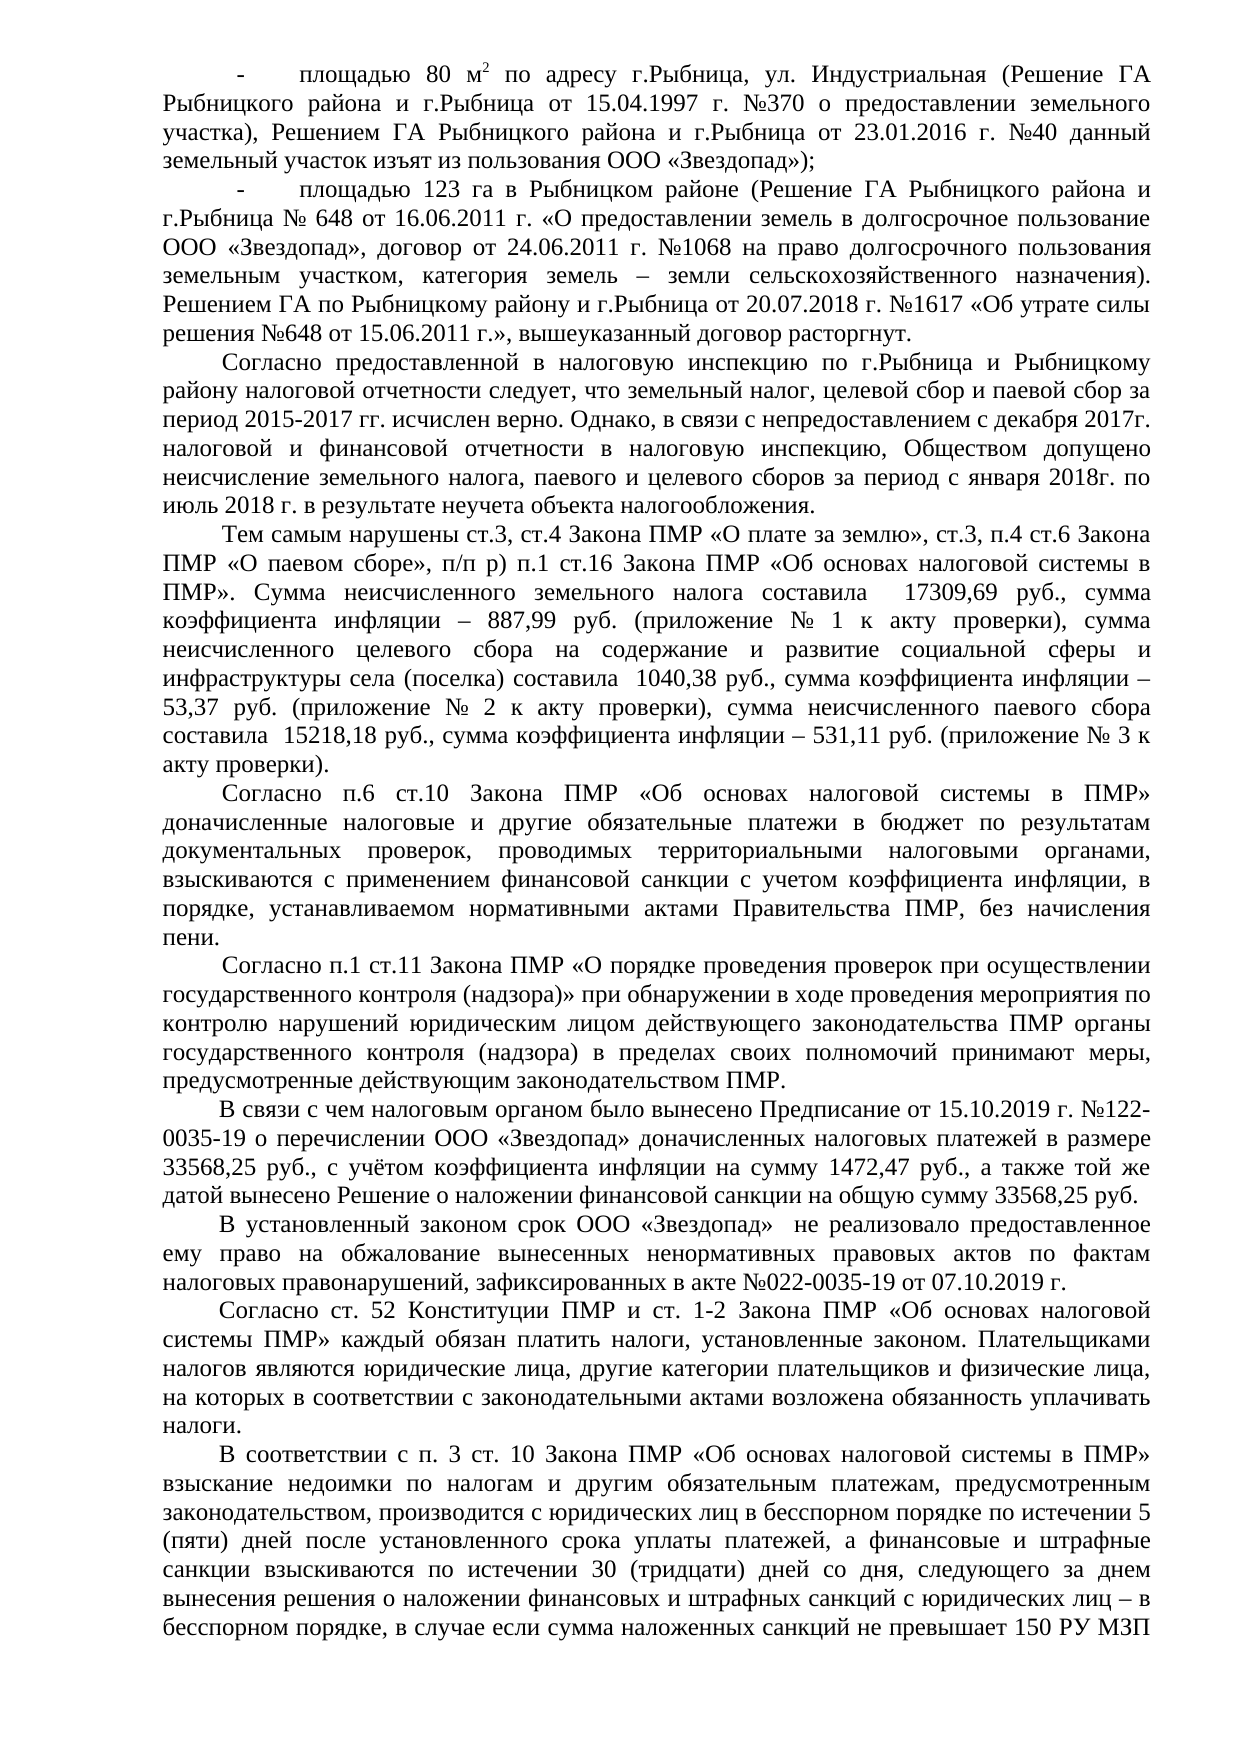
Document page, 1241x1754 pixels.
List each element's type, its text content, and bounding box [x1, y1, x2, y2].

text Согласно предоставленной в налоговую инспекцию по г.Рыбница и Рыбницкому району налоговой отчетности следует, что земельный налог, целевой сбор и паевой сбор за период 2015-2017 гг. исчислен верно. Однако, в связи с непредоставлением с декабря 2017г. налоговой и финансовой отчетности в налоговую инспекцию, Обществом допущено неисчисление земельного налога, паевого и целевого сборов за период с января 2018г. по июль 2018 г. в результате неучета объекта налогообложения. [162, 347, 1152, 519]
text В установленный законом срок ООО «Звездопад» не реализовало предоставленное ему право на обжалование вынесенных ненормативных правовых актов по фактам налоговых правонарушений, зафиксированных в акте №022-0035-19 от 07.10.2019 г. [162, 1209, 1152, 1295]
list площадью 80 м2 по адресу г.Рыбница, ул. Индустриальная (Решение ГА Рыбницкого района и г.Рыбница от 15.04.1997 г. №370 о предоставлении земельного участка), Решением ГА Рыбницкого района и г.Рыбница от 23.01.2016 г. №40 данный земельный участок изъят из пользования ООО «Звездопад»); [162, 59, 1152, 174]
list площадью 123 га в Рыбницком районе (Решение ГА Рыбницкого района и г.Рыбница № 648 от 16.06.2011 г. «О предоставлении земель в долгосрочное пользование ООО «Звездопад», договор от 24.06.2011 г. №1068 на право долгосрочного пользования земельным участком, категория земель – земли сельскохозяйственного назначения). Решением ГА по Рыбницкому району и г.Рыбница от 20.07.2018 г. №1617 «Об утрате силы решения №648 от 15.06.2011 г.», вышеуказанный договор расторгнут. [162, 174, 1152, 347]
text В связи с чем налоговым органом было вынесено Предписание от 15.10.2019 г. №122-0035-19 о перечислении ООО «Звездопад» доначисленных налоговых платежей в размере 33568,25 руб., с учётом коэффициента инфляции на сумму 1472,47 руб., а также той же датой вынесено Решение о наложении финансовой санкции на общую сумму 33568,25 руб. [162, 1094, 1152, 1209]
text Согласно ст. 52 Конституции ПМР и ст. 1-2 Закона ПМР «Об основах налоговой системы ПМР» каждый обязан платить налоги, установленные законом. Плательщиками налогов являются юридические лица, другие категории плательщиков и физические лица, на которых в соответствии с законодательными актами возложена обязанность уплачивать налоги. [162, 1295, 1152, 1439]
text Согласно п.1 ст.11 Закона ПМР «О порядке проведения проверок при осуществлении государственного контроля (надзора)» при обнаружении в ходе проведения мероприятия по контролю нарушений юридическим лицом действующего законодательства ПМР органы государственного контроля (надзора) в пределах своих полномочий принимают меры, предусмотренные действующим законодательством ПМР. [162, 950, 1152, 1094]
text Тем самым нарушены ст.3, ст.4 Закона ПМР «О плате за землю», ст.3, п.4 ст.6 Закона ПМР «О паевом сборе», п/п р) п.1 ст.16 Закона ПМР «Об основах налоговой системы в ПМР». Сумма неисчисленного земельного налога составила 17309,69 руб., сумма коэффициента инфляции – 887,99 руб. (приложение № 1 к акту проверки), сумма неисчисленного целевого сбора на содержание и развитие социальной сферы и инфраструктуры села (поселка) составила 1040,38 руб., сумма коэффициента инфляции – 53,37 руб. (приложение № 2 к акту проверки), сумма неисчисленного паевого сбора составила 15218,18 руб., сумма коэффициента инфляции – 531,11 руб. (приложение № 3 к акту проверки). [162, 519, 1152, 778]
text Согласно п.6 ст.10 Закона ПМР «Об основах налоговой системы в ПМР» доначисленные налоговые и другие обязательные платежи в бюджет по результатам документальных проверок, проводимых территориальными налоговыми органами, взыскиваются с применением финансовой санкции с учетом коэффициента инфляции, в порядке, устанавливаемом нормативными актами Правительства ПМР, без начисления пени. [162, 778, 1152, 950]
